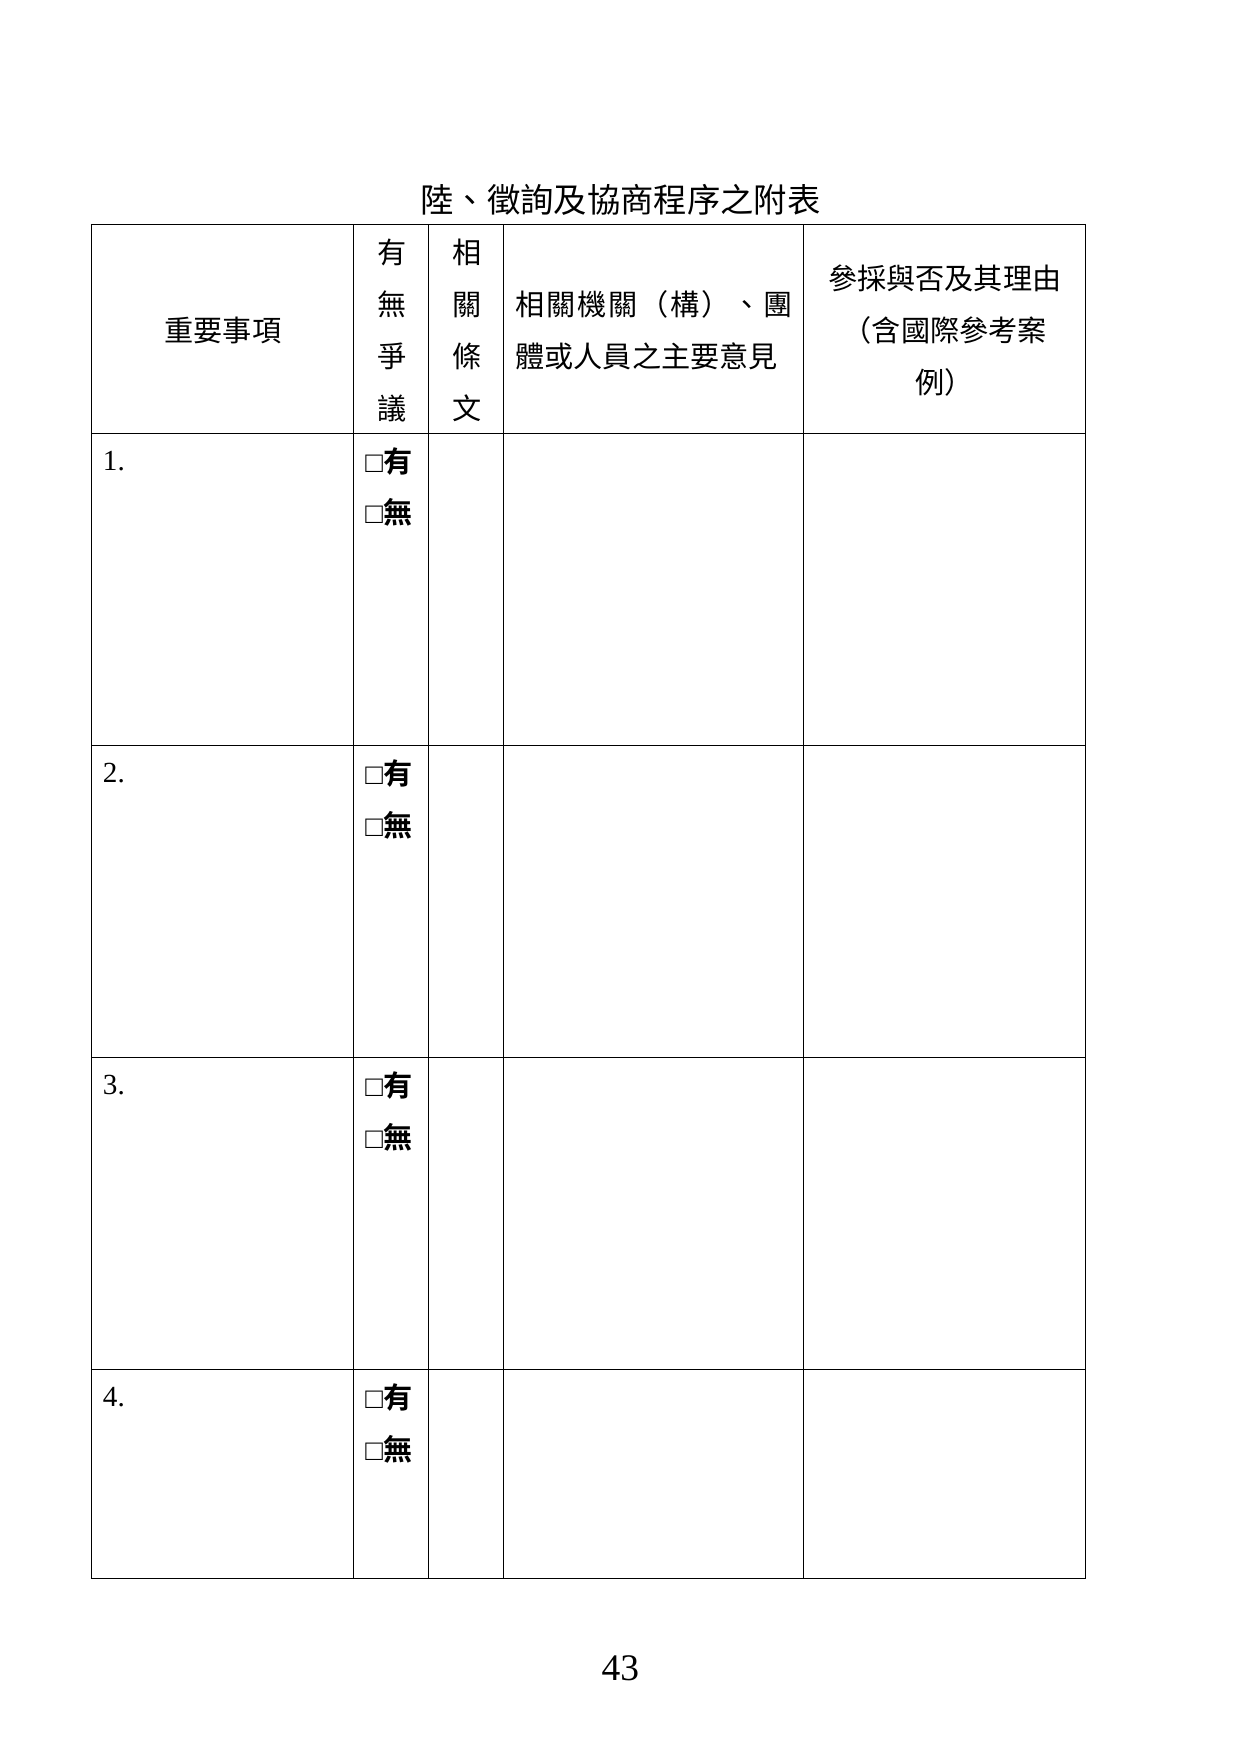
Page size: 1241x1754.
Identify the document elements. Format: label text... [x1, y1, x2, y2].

table_cell [92, 434, 353, 745]
table_cell [804, 746, 1085, 1057]
table_cell [804, 1058, 1085, 1369]
table_cell [504, 1058, 803, 1369]
table_cell [92, 1058, 353, 1369]
table_cell [429, 1370, 503, 1578]
table_header 參採與否及其理由 （含國際參考案例） [804, 225, 1085, 432]
table_cell [504, 434, 803, 745]
table_cell [92, 746, 353, 1057]
table_cell [804, 1370, 1085, 1578]
table_header 相關 條文 [429, 225, 503, 432]
table_cell [429, 1058, 503, 1369]
table_cell [804, 434, 1085, 745]
table_cell [92, 1370, 353, 1578]
table_header 有無 爭議 [354, 225, 428, 432]
table_cell [429, 746, 503, 1057]
table_cell □有 □無 [354, 1058, 428, 1369]
table_header 重要事項 [92, 225, 353, 432]
table_cell □有 □無 [354, 434, 428, 745]
table_cell [504, 746, 803, 1057]
text 陸、徵詢及協商程序之附表 [148, 172, 1092, 224]
table_cell [429, 434, 503, 745]
table_cell □有 □無 [354, 1370, 428, 1578]
table_cell □有 □無 [354, 746, 428, 1057]
table_header 相關機關（構）、團體或人員之主要意見 [504, 225, 803, 432]
table_cell [504, 1370, 803, 1578]
